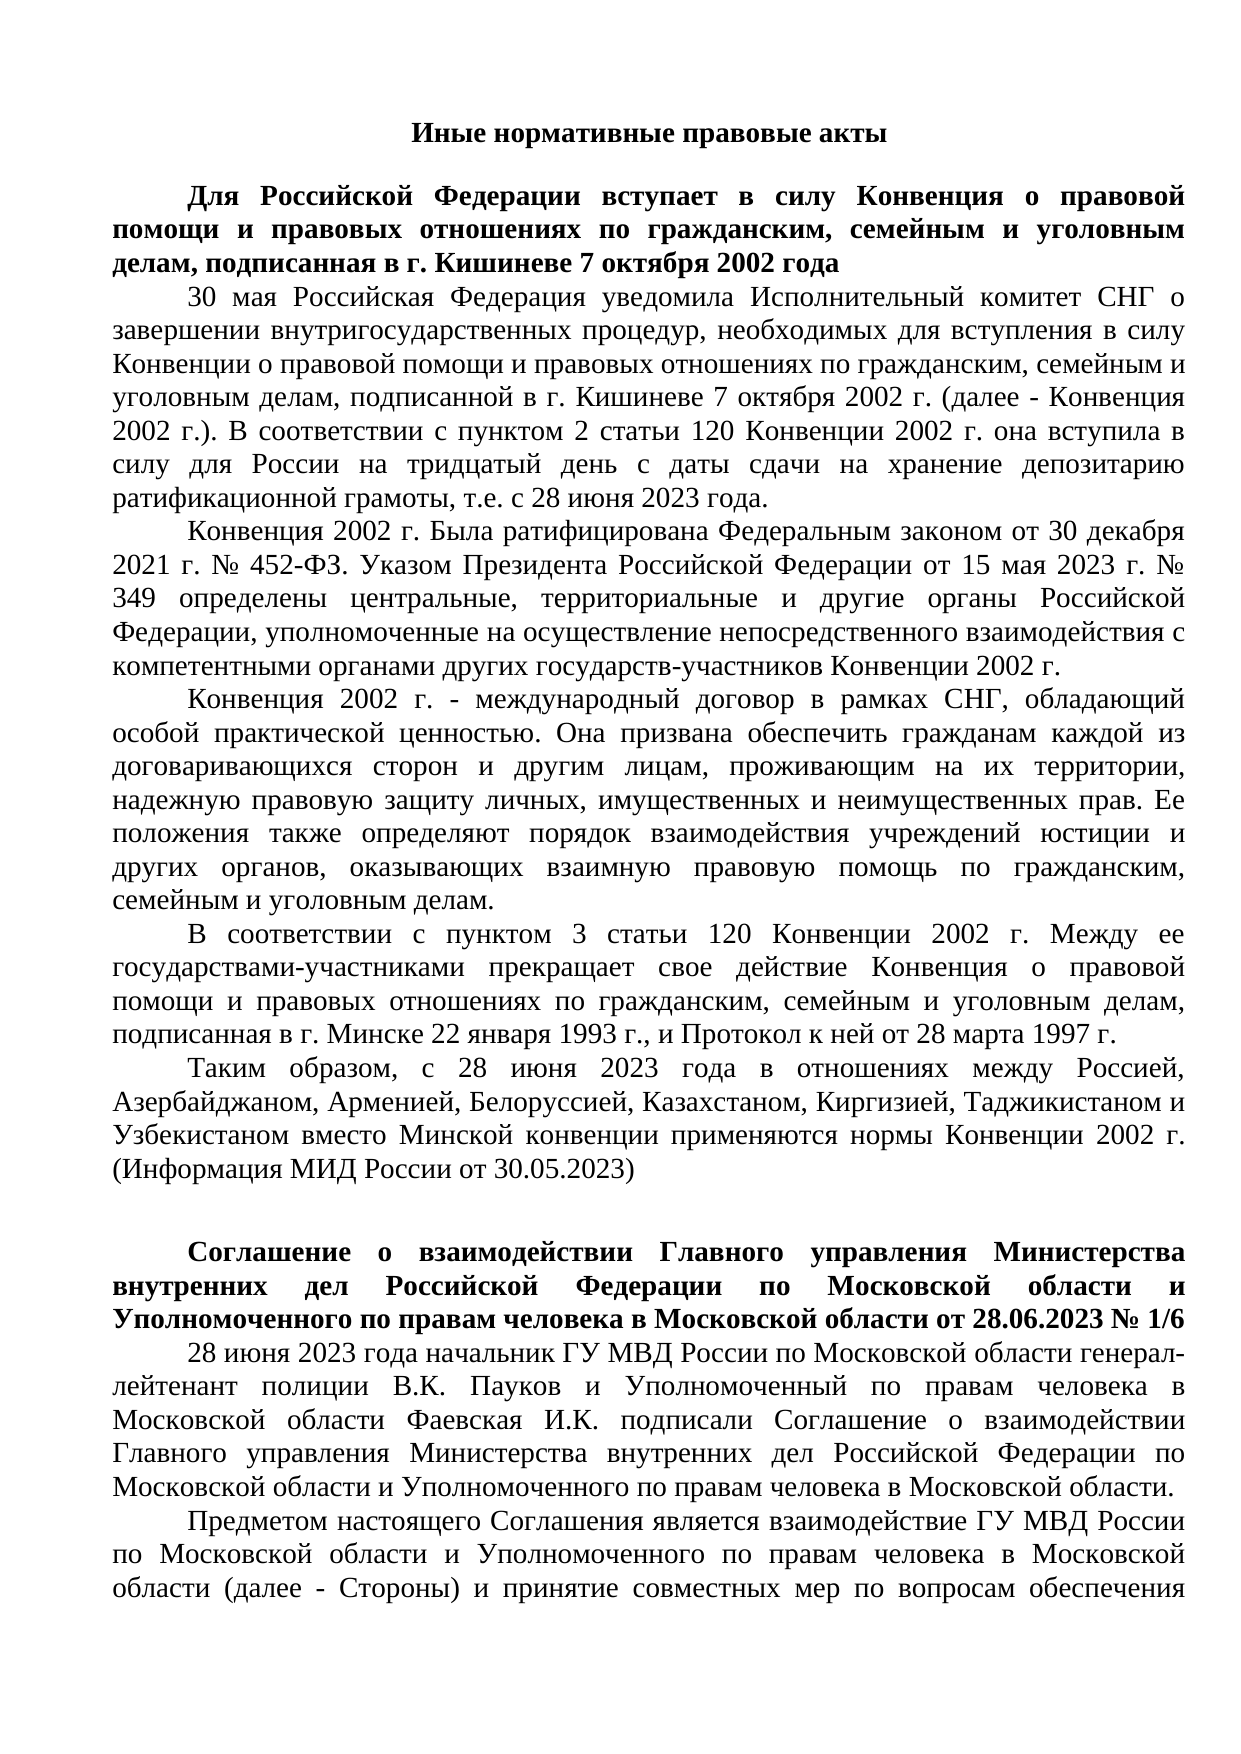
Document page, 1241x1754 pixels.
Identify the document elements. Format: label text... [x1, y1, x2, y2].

text 30 мая Российская Федерация уведомила Исполнительный комитет СНГ о завершении внутригосударственных процедур, необходимых для вступления в силу Конвенции о правовой помощи и правовых отношениях по гражданским, семейным и уголовным делам, подписанной в г. Кишиневе 7 октября 2002 г. (далее - Конвенция 2002 г.). В соответствии с пунктом 2 статьи 120 Конвенции 2002 г. она вступила в силу для России на тридцатый день с даты сдачи на хранение депозитарию ратификационной грамоты, т.е. с 28 июня 2023 года. [112, 279, 1186, 513]
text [112, 1503, 1186, 1603]
text Конвенция 2002 г. Была ратифицирована Федеральным законом от 30 декабря 2021 г. № 452-ФЗ. Указом Президента Российской Федерации от 15 мая 2023 г. № 349 определены центральные, территориальные и другие органы Российской Федерации, уполномоченные на осуществление непосредственного взаимодействия с компетентными органами других государств-участников Конвенции 2002 г. [112, 513, 1186, 681]
text Конвенция 2002 г. - международный договор в рамках СНГ, обладающий особой практической ценностью. Она призвана обеспечить гражданам каждой из договаривающихся сторон и другим лицам, проживающим на их территории, надежную правовую защиту личных, имущественных и неимущественных прав. Ее положения также определяют порядок взаимодействия учреждений юстиции и других органов, оказывающих взаимную правовую помощь по гражданским, семейным и уголовным делам. [112, 681, 1186, 916]
text Иные нормативные правовые акты [112, 115, 1186, 149]
text Таким образом, с 28 июня 2023 года в отношениях между Россией, Азербайджаном, Арменией, Белоруссией, Казахстаном, Киргизией, Таджикистаном и Узбекистаном вместо Минской конвенции применяются нормы Конвенции 2002 г. (Информация МИД России от 30.05.2023) [112, 1050, 1186, 1184]
text Для Российской Федерации вступает в силу Конвенция о правовой помощи и правовых отношениях по гражданским, семейным и уголовным делам, подписанная в г. Кишиневе 7 октября 2002 года [112, 178, 1186, 279]
text 28 июня 2023 года начальник ГУ МВД России по Московской области генерал- лейтенант полиции В.К. Пауков и Уполномоченный по правам человека в Московской области Фаевская И.К. подписали Соглашение о взаимодействии Главного управления Министерства внутренних дел Российской Федерации по Московской области и Уполномоченного по правам человека в Московской области. [112, 1335, 1186, 1503]
text Соглашение о взаимодействии Главного управления Министерства внутренних дел Российской Федерации по Московской области и Уполномоченного по правам человека в Московской области от 28.06.2023 № 1/6 [112, 1234, 1186, 1335]
text В соответствии с пунктом 3 статьи 120 Конвенции 2002 г. Между ее государствами-участниками прекращает свое действие Конвенция о правовой помощи и правовых отношениях по гражданским, семейным и уголовным делам, подписанная в г. Минске 22 января 1993 г., и Протокол к ней от 28 марта 1997 г. [112, 916, 1186, 1050]
